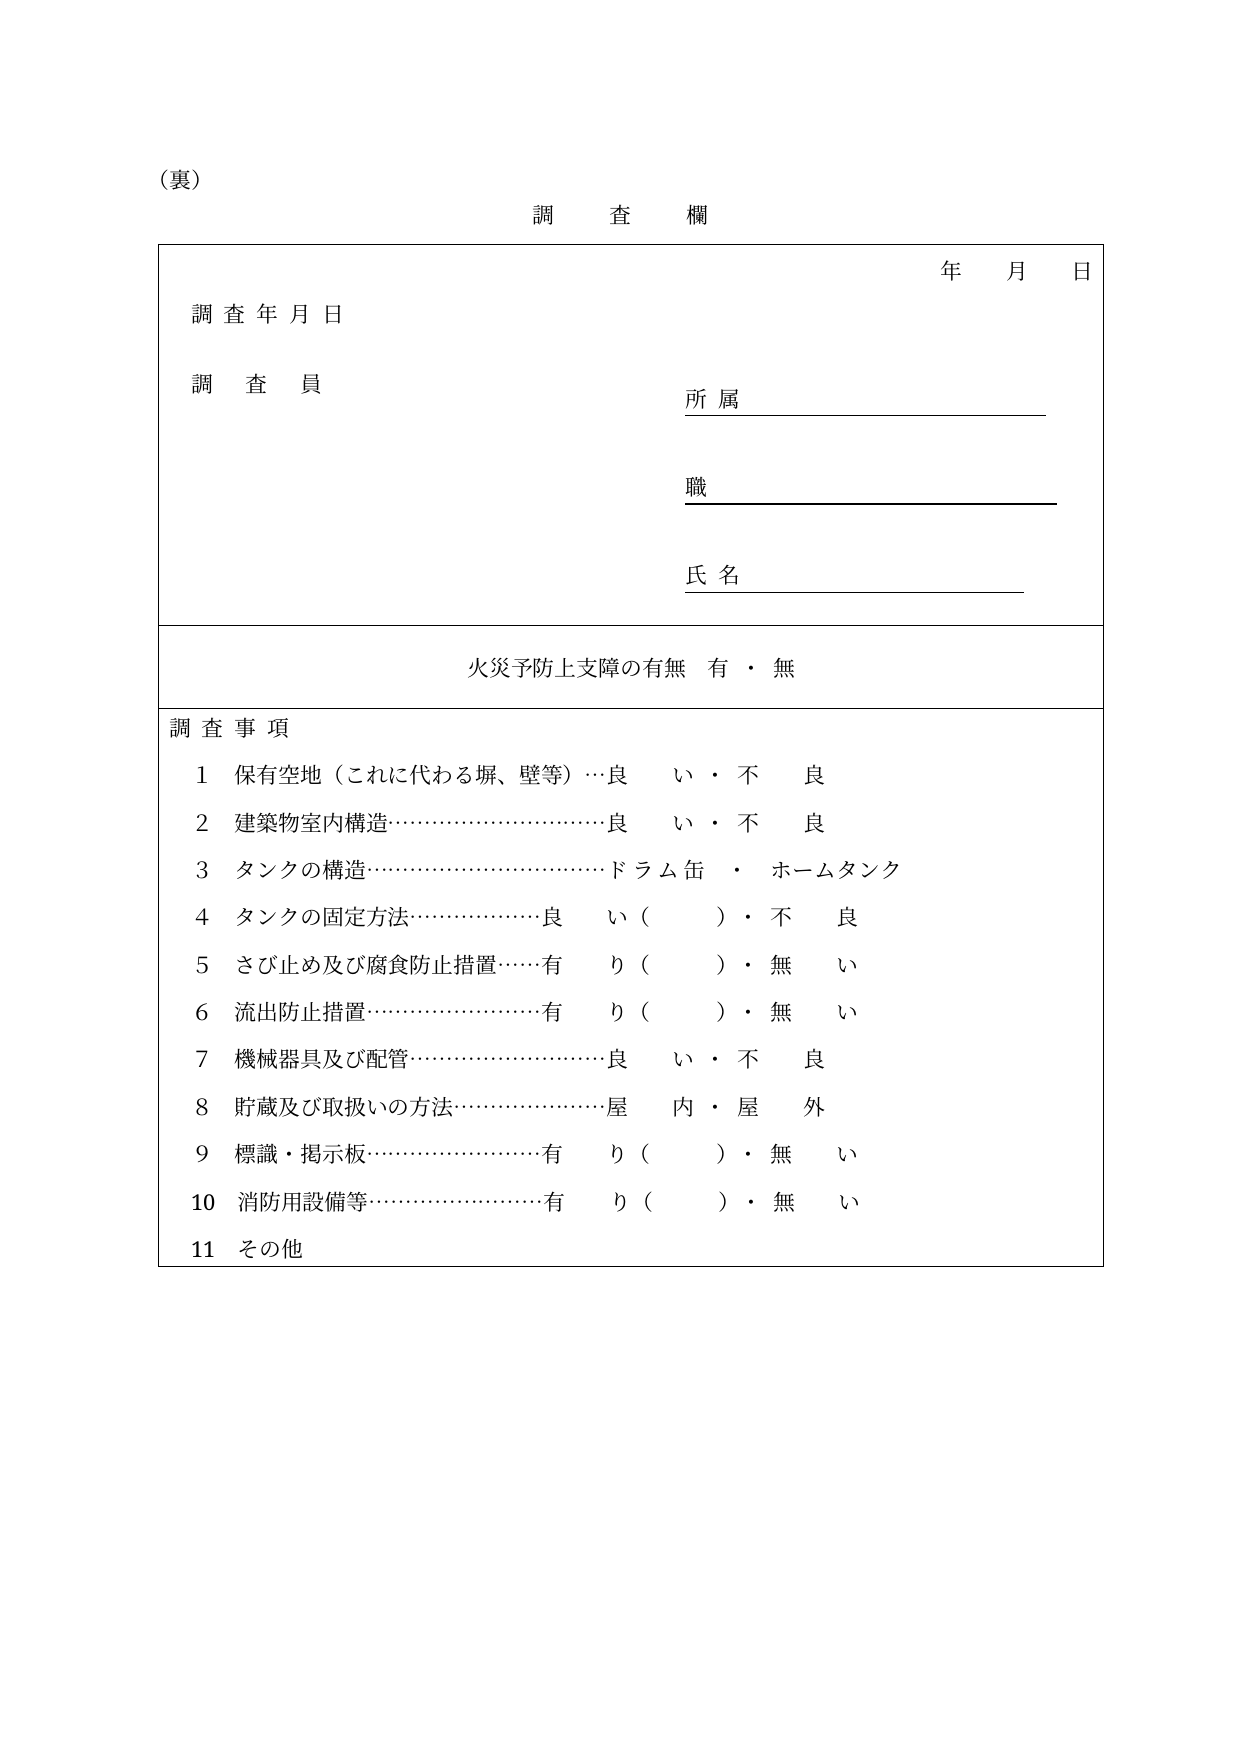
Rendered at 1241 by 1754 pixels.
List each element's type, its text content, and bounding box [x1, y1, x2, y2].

table_cell 調査年月日 調査員 [159, 296, 675, 625]
table_cell 調査事項 １ 保有空地（これに代わる塀、壁等）…良 い・不良 ２ 建築物室内構造…………………………良 い・不良 ３ タンクの構造……………………………ドラム缶 ・ ホームタンク ４ タンクの固定方法………………良 い（ ）・不良 ５ さび止め及び腐食防止措置……有 り（ ）・無い ６ 流出防止措置……………………有 り（ ）・無い ７ 機械器具及び配管………………………良 い・不良 ８ 貯蔵及び取扱いの方法…………………屋 内・屋外 ９ 標識・掲示板……………………有 り（ ）・無い 10 消防用設備等……………………有 り（ ）・無い 11 その他 [159, 709, 1103, 1266]
table_cell 火災予防上支障の有無 有・無 [159, 626, 1103, 708]
table_cell 所属 職 氏名 [675, 296, 1103, 625]
table_header 年 月 日 [159, 245, 1103, 296]
text （裏） [148, 162, 1092, 196]
text 調査欄 [148, 196, 1092, 231]
